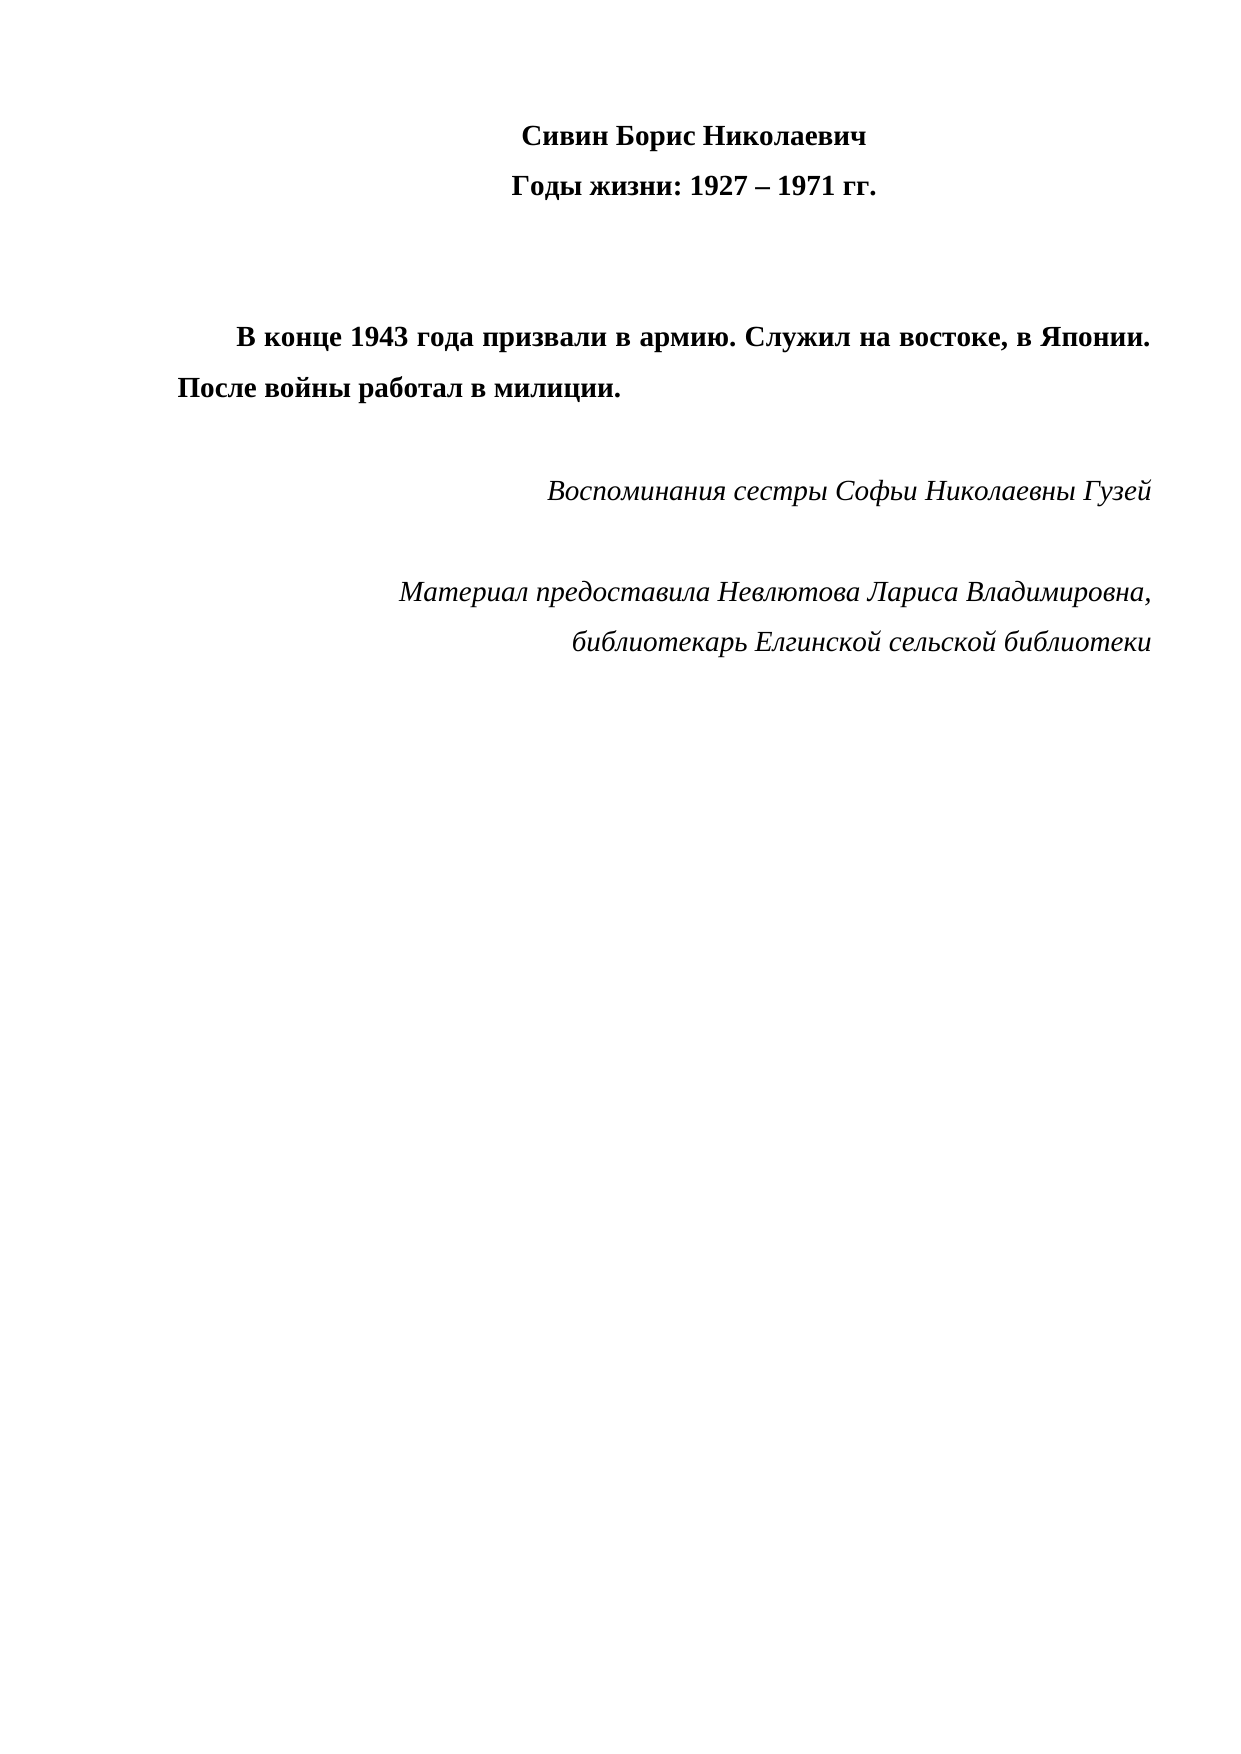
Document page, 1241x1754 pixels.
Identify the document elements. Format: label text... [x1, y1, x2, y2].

text Годы жизни: 1927 – 1971 гг. [177, 168, 1152, 202]
text Материал предоставила Невлютова Лариса Владимировна, [177, 574, 1152, 608]
text Сивин Борис Николаевич [177, 118, 1152, 152]
text В конце 1943 года призвали в армию. Служил на востоке, в Японии. После войны работал в милиции. [177, 319, 1152, 403]
text Воспоминания сестры Софьи Николаевны Гузей [177, 473, 1152, 507]
text библиотекарь Елгинской сельской библиотеки [177, 624, 1152, 658]
